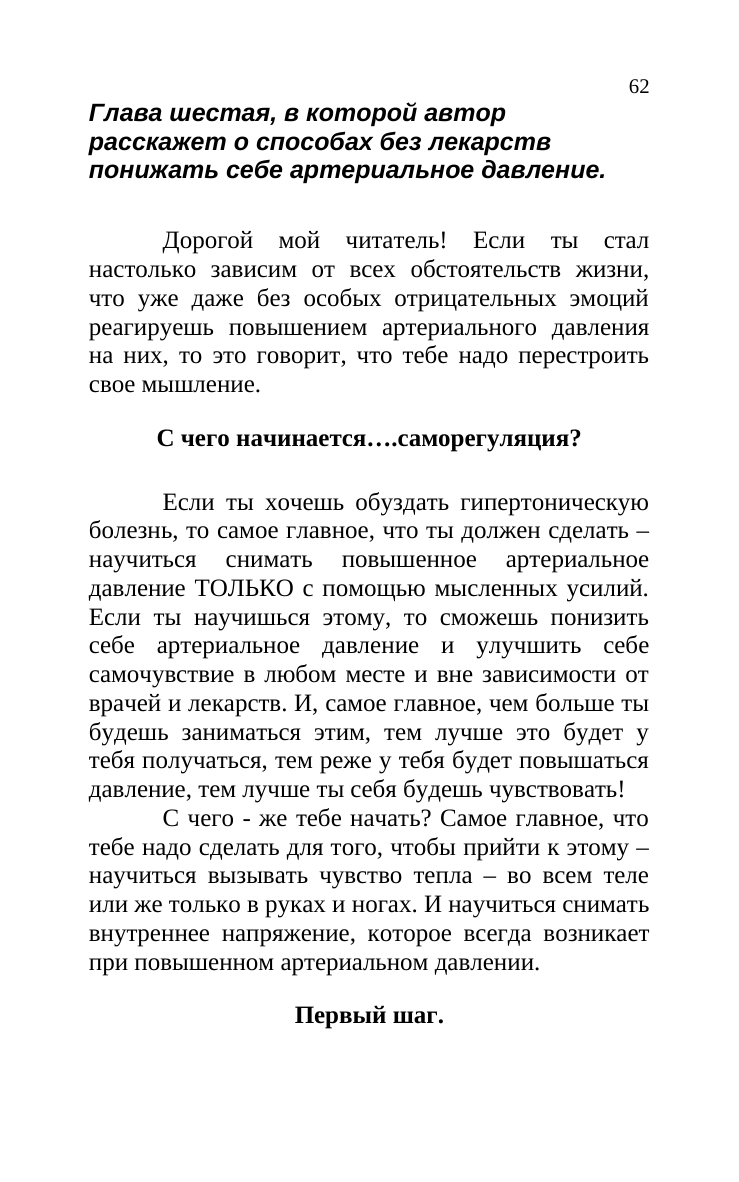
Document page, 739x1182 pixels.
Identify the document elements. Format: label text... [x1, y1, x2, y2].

subtitle Глава шестая, в которой автор расскажет о способах без лекарств понижать себе артериальное давление. [89, 98, 649, 184]
text С чего - же тебе начать? Самое главное, что тебе надо сделать для того, чтобы прийти к этому – научиться вызывать чувство тепла – во всем теле или же только в руках и ногах. И научиться снимать внутреннее напряжение, которое всегда возникает при повышенном артериальном давлении. [89, 803, 649, 975]
subtitle Первый шаг. [89, 1000, 649, 1029]
text Дорогой мой читатель! Если ты стал настолько зависим от всех обстоятельств жизни, что уже даже без особых отрицательных эмоций реагируешь повышением артериального давления на них, то это говорит, что тебе надо перестроить свое мышление. [89, 225, 649, 398]
subtitle С чего начинается….саморегуляция? [89, 423, 649, 452]
text Если ты хочешь обуздать гипертоническую болезнь, то самое главное, что ты должен сделать – научиться снимать повышенное артериальное давление ТОЛЬКО с помощью мысленных усилий. Если ты научишься этому, то сможешь понизить себе артериальное давление и улучшить себе самочувствие в любом месте и вне зависимости от врачей и лекарств. И, самое главное, чем больше ты будешь заниматься этим, тем лучше это будет у тебя получаться, тем реже у тебя будет повышаться давление, тем лучше ты себя будешь чувствовать! [89, 487, 649, 803]
